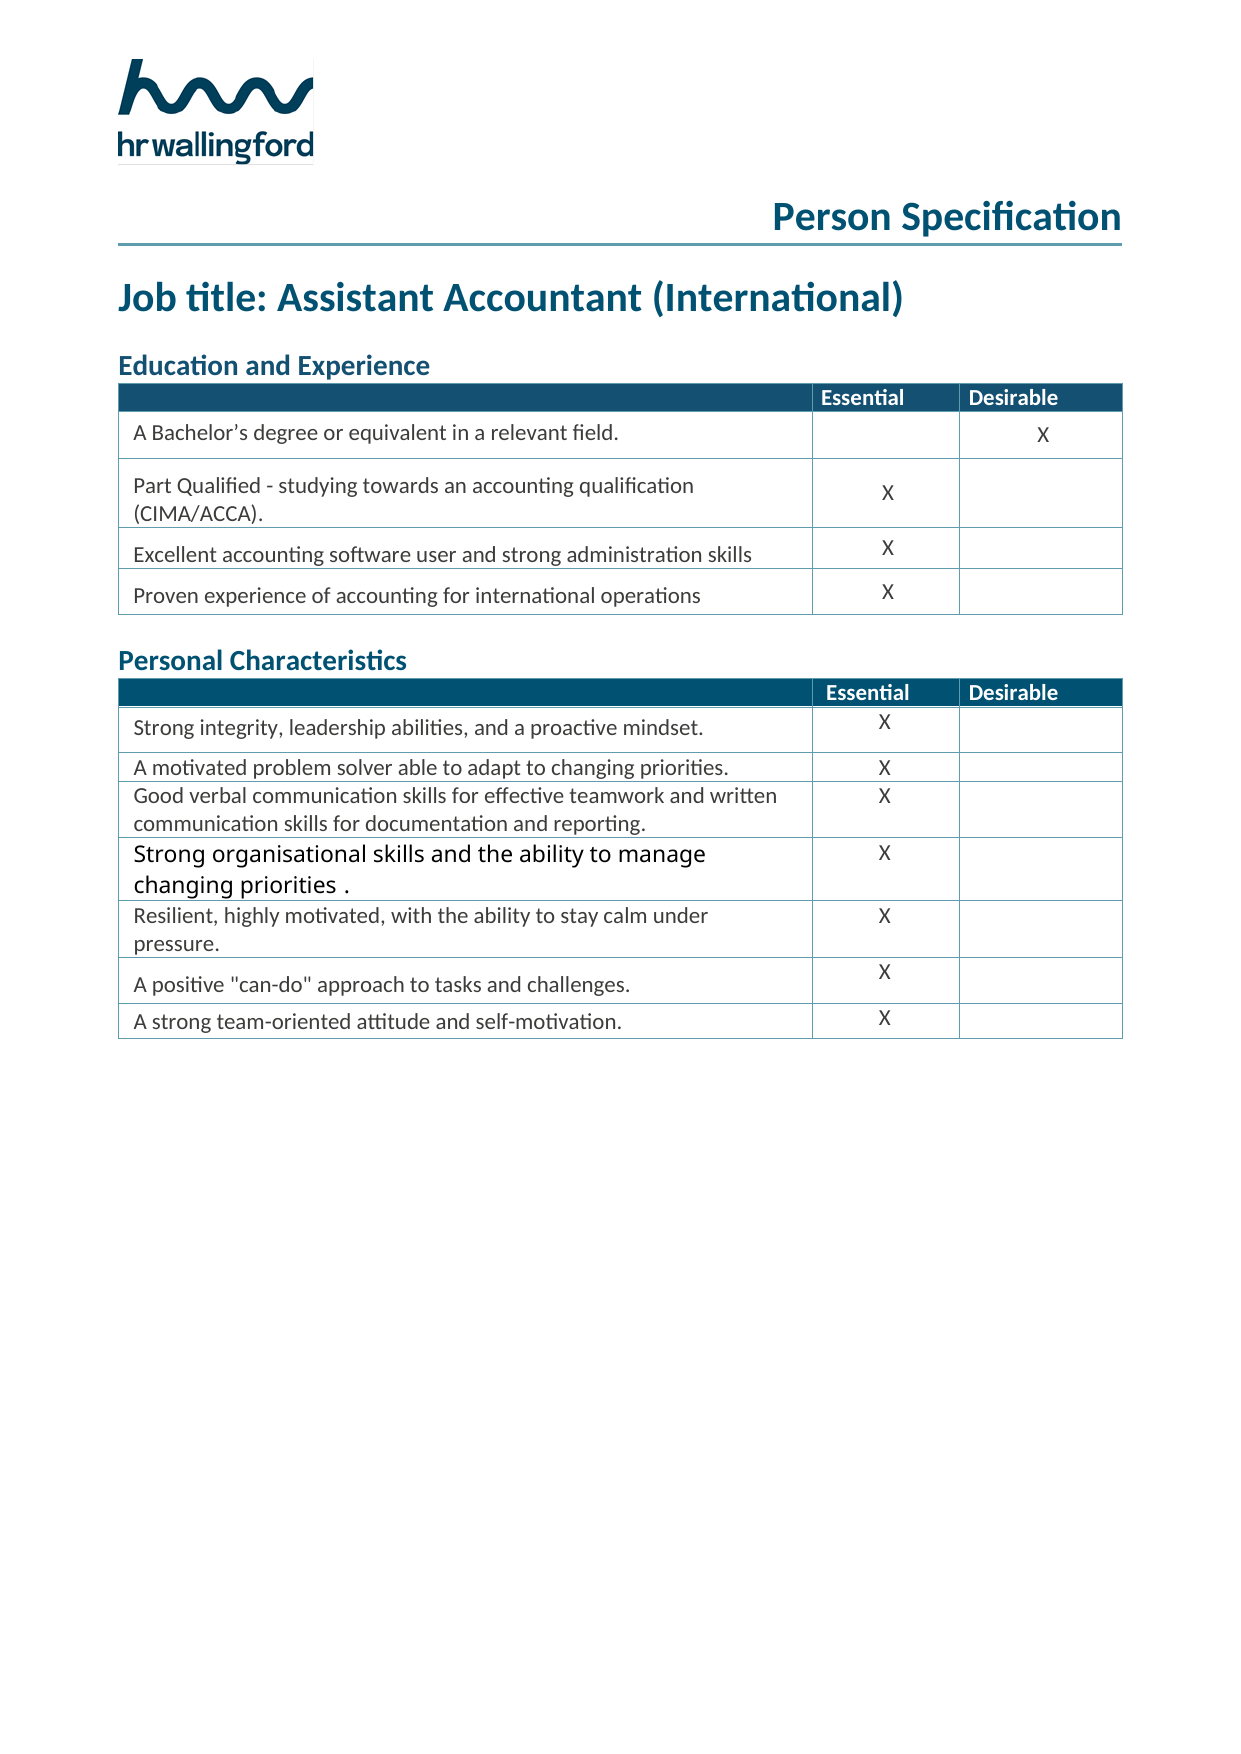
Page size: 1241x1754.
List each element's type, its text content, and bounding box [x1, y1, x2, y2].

table_cell Good verbal communication skills for effective teamwork and written communication skills for documentation and reporting. [119, 782, 812, 837]
table_cell [960, 782, 1122, 837]
table_cell Proven experience of accounting for international operations [119, 569, 812, 614]
table_cell X [813, 838, 959, 900]
table_cell X [813, 753, 959, 781]
table_cell [813, 412, 959, 458]
table_cell A strong team-oriented attitude and self-motivation. [119, 1004, 812, 1038]
table_cell X [813, 958, 959, 1003]
table_cell A positive "can-do" approach to tasks and challenges. [119, 958, 812, 1003]
table_header [119, 384, 812, 411]
table_cell Part Qualified - studying towards an accounting qualification (CIMA/ACCA). [119, 459, 812, 527]
table_header Desirable [960, 679, 1122, 706]
table_cell X [960, 412, 1122, 458]
table_cell [960, 838, 1122, 900]
subtitle Job title: Assistant Accountant (International) [118, 271, 1122, 322]
table_header Essential [813, 384, 959, 411]
table_cell Strong integrity, leadership abilities, and a proactive mindset. [119, 708, 812, 752]
table_header [119, 679, 812, 706]
table_header Essential [813, 679, 959, 706]
table_cell X [813, 782, 959, 837]
table_cell X [813, 1004, 959, 1038]
text Education and Experience [118, 347, 1122, 382]
table_cell X [813, 459, 959, 527]
table_cell [960, 569, 1122, 614]
table_cell X [813, 528, 959, 568]
table_cell Strong organisational skills and the ability to manage changing priorities . [119, 838, 812, 900]
table_cell [960, 708, 1122, 752]
picture [118, 59, 314, 165]
picture [239, 142, 246, 148]
table_cell [960, 459, 1122, 527]
table_cell [960, 753, 1122, 781]
table_cell Resilient, highly motivated, with the ability to stay calm under pressure. [119, 901, 812, 957]
table_cell Excellent accounting software user and strong administration skills [119, 528, 812, 568]
table_header Desirable [960, 384, 1122, 411]
table_cell [960, 1004, 1122, 1038]
table_cell [960, 958, 1122, 1003]
table_cell [960, 528, 1122, 568]
table_cell [960, 901, 1122, 957]
picture [139, 59, 314, 104]
table_cell X [813, 708, 959, 752]
table_cell A motivated problem solver able to adapt to changing priorities. [119, 753, 812, 781]
table_cell A Bachelor’s degree or equivalent in a relevant field. [119, 412, 812, 458]
picture [302, 142, 309, 152]
subtitle Person Specification [118, 190, 1122, 243]
subtitle Personal Characteristics [118, 642, 1122, 678]
table_cell X [813, 569, 959, 614]
table_cell X [813, 901, 959, 957]
